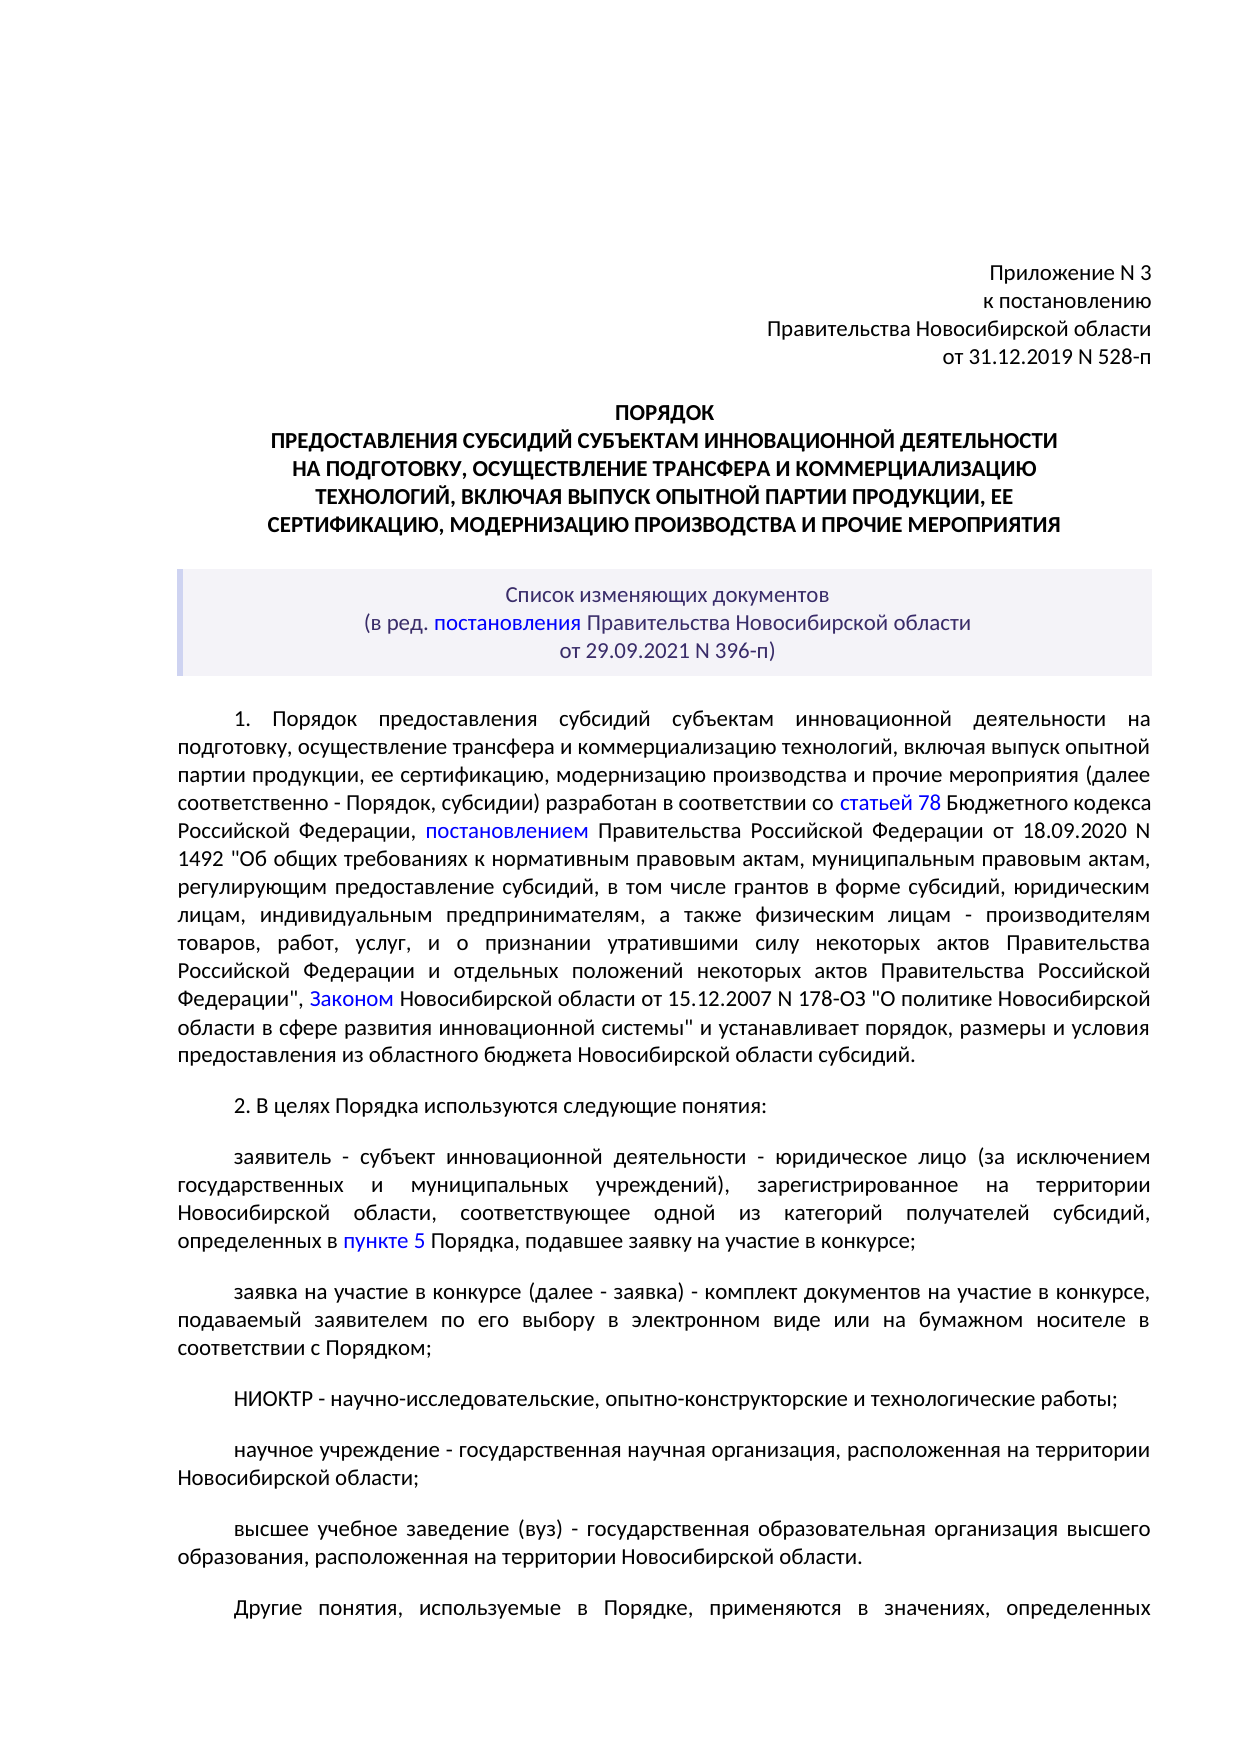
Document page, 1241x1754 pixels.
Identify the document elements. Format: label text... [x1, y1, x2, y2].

title СЕРТИФИКАЦИЮ, МОДЕРНИЗАЦИЮ ПРОИЗВОДСТВА И ПРОЧИЕ МЕРОПРИЯТИЯ [177, 510, 1152, 538]
text НИОКТР - научно-исследовательские, опытно-конструкторские и технологические работы; [177, 1384, 1152, 1412]
text Приложение N 3 [177, 258, 1152, 286]
text от 31.12.2019 N 528-п [177, 342, 1152, 370]
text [177, 1593, 1152, 1621]
text 2. В целях Порядка используются следующие понятия: [177, 1092, 1152, 1119]
text 1. Порядок предоставления субсидий субъектам инновационной деятельности на подготовку, осуществление трансфера и коммерциализацию технологий, включая выпуск опытной партии продукции, ее сертификацию, модернизацию производства и прочие мероприятия (далее соответственно - Порядок, субсидии) разработан в соответствии со статьей 78 Бюджетного кодекса Российской Федерации, постановлением Правительства Российской Федерации от 18.09.2020 N 1492 "Об общих требованиях к нормативным правовым актам, муниципальным правовым актам, регулирующим предоставление субсидий, в том числе грантов в форме субсидий, юридическим лицам, индивидуальным предпринимателям, а также физическим лицам - производителям товаров, работ, услуг, и о признании утратившими силу некоторых актов Правительства Российской Федерации и отдельных положений некоторых актов Правительства Российской Федерации", Законом Новосибирской области от 15.12.2007 N 178-ОЗ "О политике Новосибирской области в сфере развития инновационной системы" и устанавливает порядок, размеры и условия предоставления из областного бюджета Новосибирской области субсидий. [177, 704, 1152, 1069]
title ТЕХНОЛОГИЙ, ВКЛЮЧАЯ ВЫПУСК ОПЫТНОЙ ПАРТИИ ПРОДУКЦИИ, ЕЕ [177, 482, 1152, 510]
title НА ПОДГОТОВКУ, ОСУЩЕСТВЛЕНИЕ ТРАНСФЕРА И КОММЕРЦИАЛИЗАЦИЮ [177, 454, 1152, 482]
title ПРЕДОСТАВЛЕНИЯ СУБСИДИЙ СУБЪЕКТАМ ИННОВАЦИОННОЙ ДЕЯТЕЛЬНОСТИ [177, 426, 1152, 454]
title ПОРЯДОК [177, 398, 1152, 426]
text высшее учебное заведение (вуз) - государственная образовательная организация высшего образования, расположенная на территории Новосибирской области. [177, 1514, 1152, 1570]
text заявка на участие в конкурсе (далее - заявка) - комплект документов на участие в конкурсе, подаваемый заявителем по его выбору в электронном виде или на бумажном носителе в соответствии с Порядком; [177, 1277, 1152, 1362]
text к постановлению [177, 286, 1152, 314]
text научное учреждение - государственная научная организация, расположенная на территории Новосибирской области; [177, 1435, 1152, 1491]
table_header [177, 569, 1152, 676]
text заявитель - субъект инновационной деятельности - юридическое лицо (за исключением государственных и муниципальных учреждений), зарегистрированное на территории Новосибирской области, соответствующее одной из категорий получателей субсидий, определенных в пункте 5 Порядка, подавшее заявку на участие в конкурсе; [177, 1142, 1152, 1254]
text Правительства Новосибирской области [177, 314, 1152, 342]
